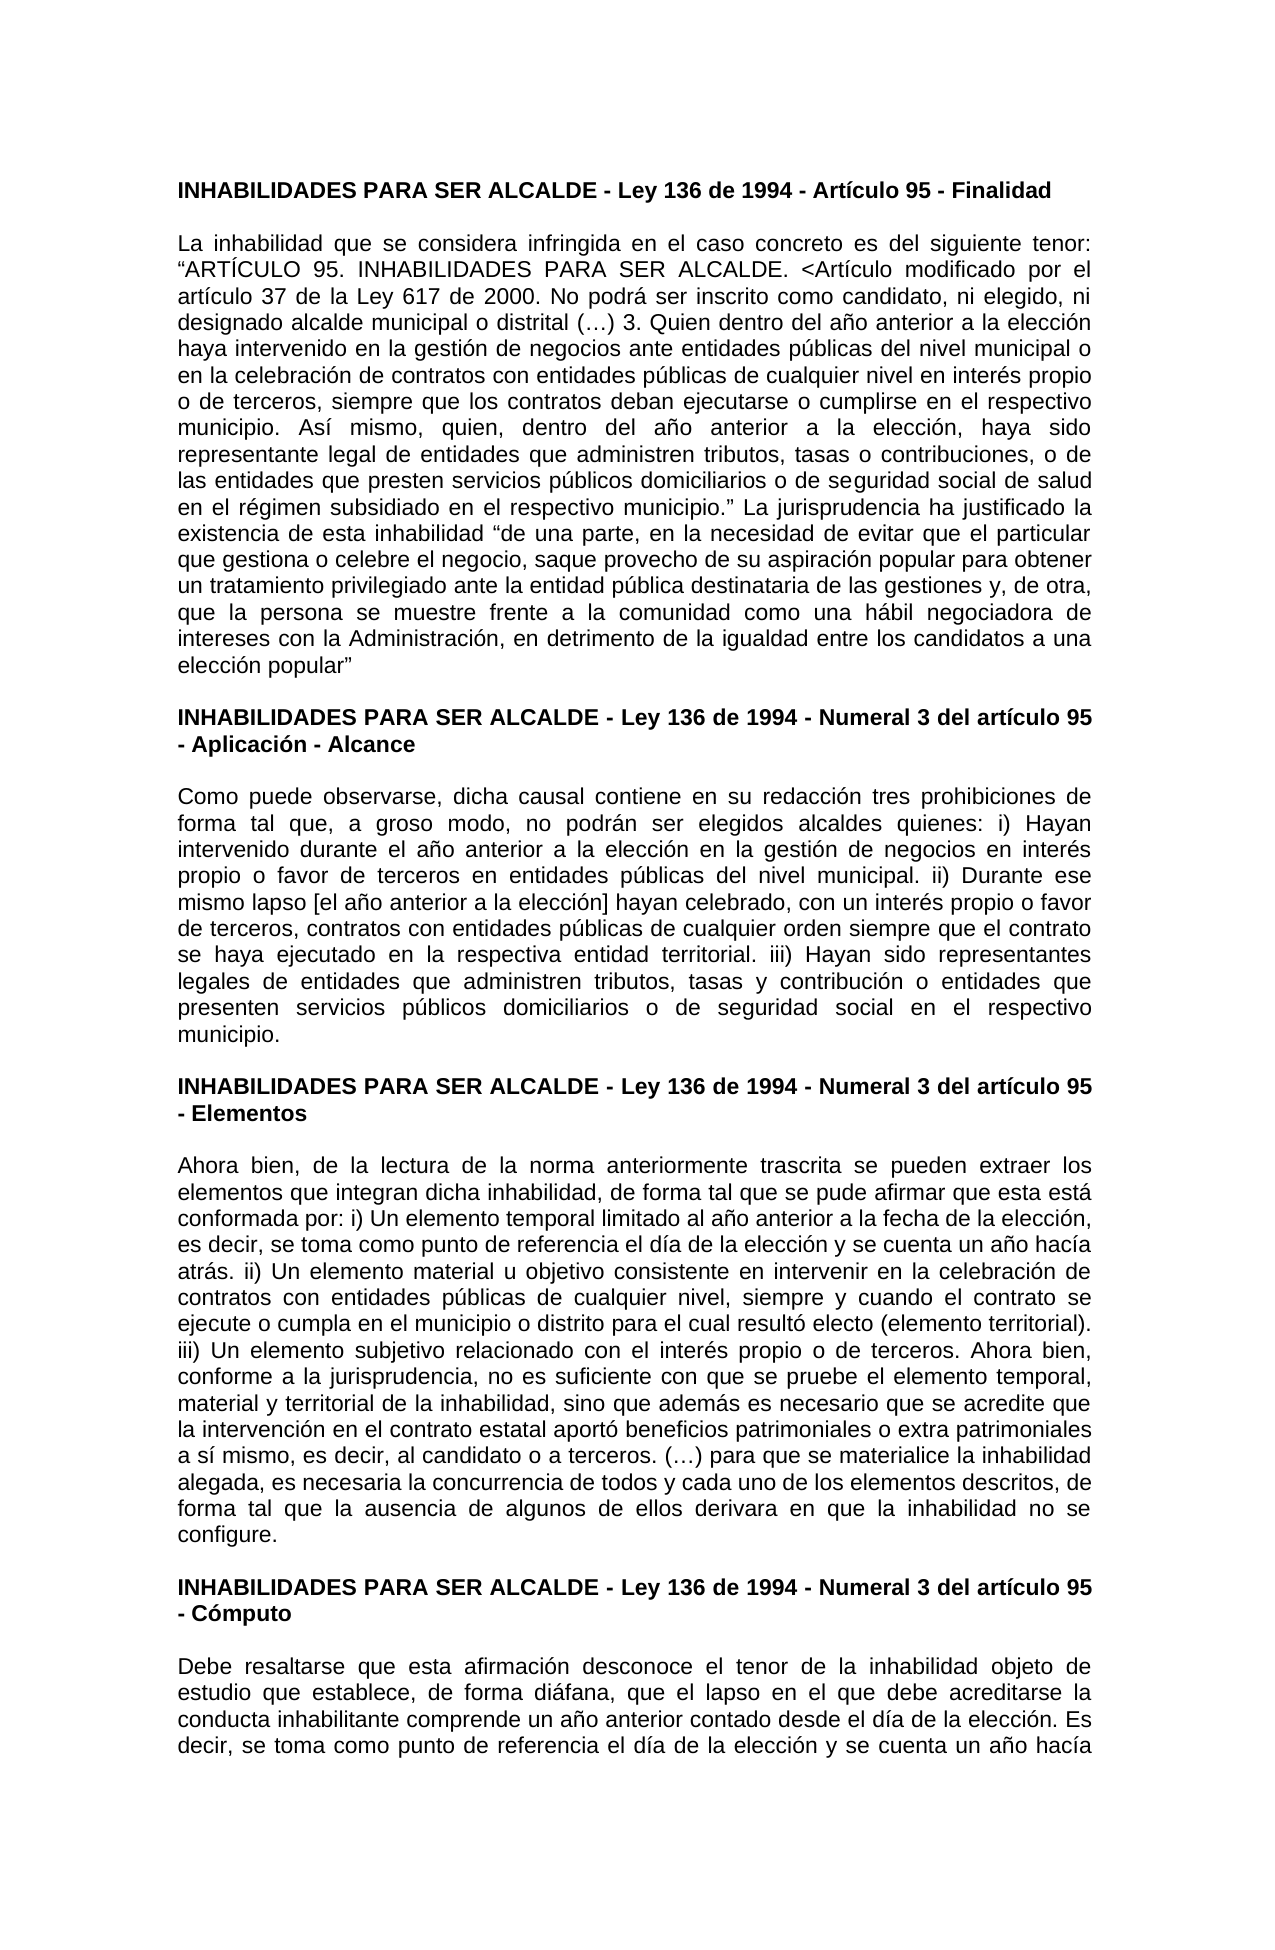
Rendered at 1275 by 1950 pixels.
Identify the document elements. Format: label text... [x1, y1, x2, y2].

text Ahora bien, de la lectura de la norma anteriormente trascrita se pueden extraer los elementos que integran dicha inhabilidad, de forma tal que se pude afirmar que esta está conformada por: i) Un elemento temporal limitado al año anterior a la fecha de la elección, es decir, se toma como punto de referencia el día de la elección y se cuenta un año hacía atrás. ii) Un elemento material u objetivo consistente en intervenir en la celebración de contratos con entidades públicas de cualquier nivel, siempre y cuando el contrato se ejecute o cumpla en el municipio o distrito para el cual resultó electo (elemento territorial). iii) Un elemento subjetivo relacionado con el interés propio o de terceros. Ahora bien, conforme a la jurisprudencia, no es suficiente con que se pruebe el elemento temporal, material y territorial de la inhabilidad, sino que además es necesario que se acredite que la intervención en el contrato estatal aportó beneficios patrimoniales o extra patrimoniales a sí mismo, es decir, al candidato o a terceros. (…) para que se materialice la inhabilidad alegada, es necesaria la concurrencia de todos y cada uno de los elementos descritos, de forma tal que la ausencia de algunos de ellos derivara en que la inhabilidad no se configure. [177, 1152, 1092, 1548]
text INHABILIDADES PARA SER ALCALDE - Ley 136 de 1994 - Numeral 3 del artículo 95 - Elementos [177, 1073, 1092, 1126]
text Como puede observarse, dicha causal contiene en su redacción tres prohibiciones de forma tal que, a groso modo, no podrán ser elegidos alcaldes quienes: i) Hayan intervenido durante el año anterior a la elección en la gestión de negocios en interés propio o favor de terceros en entidades públicas del nivel municipal. ii) Durante ese mismo lapso [el año anterior a la elección] hayan celebrado, con un interés propio o favor de terceros, contratos con entidades públicas de cualquier orden siempre que el contrato se haya ejecutado en la respectiva entidad territorial. iii) Hayan sido representantes legales de entidades que administren tributos, tasas y contribución o entidades que presenten servicios públicos domiciliarios o de seguridad social en el respectivo municipio. [177, 783, 1092, 1047]
text INHABILIDADES PARA SER ALCALDE - Ley 136 de 1994 - Artículo 95 - Finalidad [177, 177, 1092, 203]
text INHABILIDADES PARA SER ALCALDE - Ley 136 de 1994 - Numeral 3 del artículo 95 - Aplicación - Alcance [177, 704, 1092, 757]
text La inhabilidad que se considera infringida en el caso concreto es del siguiente tenor: “ARTÍCULO 95. INHABILIDADES PARA SER ALCALDE. <Artículo modificado por el artículo 37 de la Ley 617 de 2000. No podrá ser inscrito como candidato, ni elegido, ni designado alcalde municipal o distrital (…) 3. Quien dentro del año anterior a la elección haya intervenido en la gestión de negocios ante entidades públicas del nivel municipal o en la celebración de contratos con entidades públicas de cualquier nivel en interés propio o de terceros, siempre que los contratos deban ejecutarse o cumplirse en el respectivo municipio. Así mismo, quien, dentro del año anterior a la elección, haya sido representante legal de entidades que administren tributos, tasas o contribuciones, o de las entidades que presten servicios públicos domiciliarios o de seguridad social de salud en el régimen subsidiado en el respectivo municipio.” La jurisprudencia ha justificado la existencia de esta inhabilidad “de una parte, en la necesidad de evitar que el particular que gestiona o celebre el negocio, saque provecho de su aspiración popular para obtener un tratamiento privilegiado ante la entidad pública destinataria de las gestiones y, de otra, que la persona se muestre frente a la comunidad como una hábil negociadora de intereses con la Administración, en detrimento de la igualdad entre los candidatos a una elección popular” [177, 230, 1092, 678]
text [177, 1653, 1092, 1758]
text INHABILIDADES PARA SER ALCALDE - Ley 136 de 1994 - Numeral 3 del artículo 95 - Cómputo [177, 1574, 1092, 1627]
